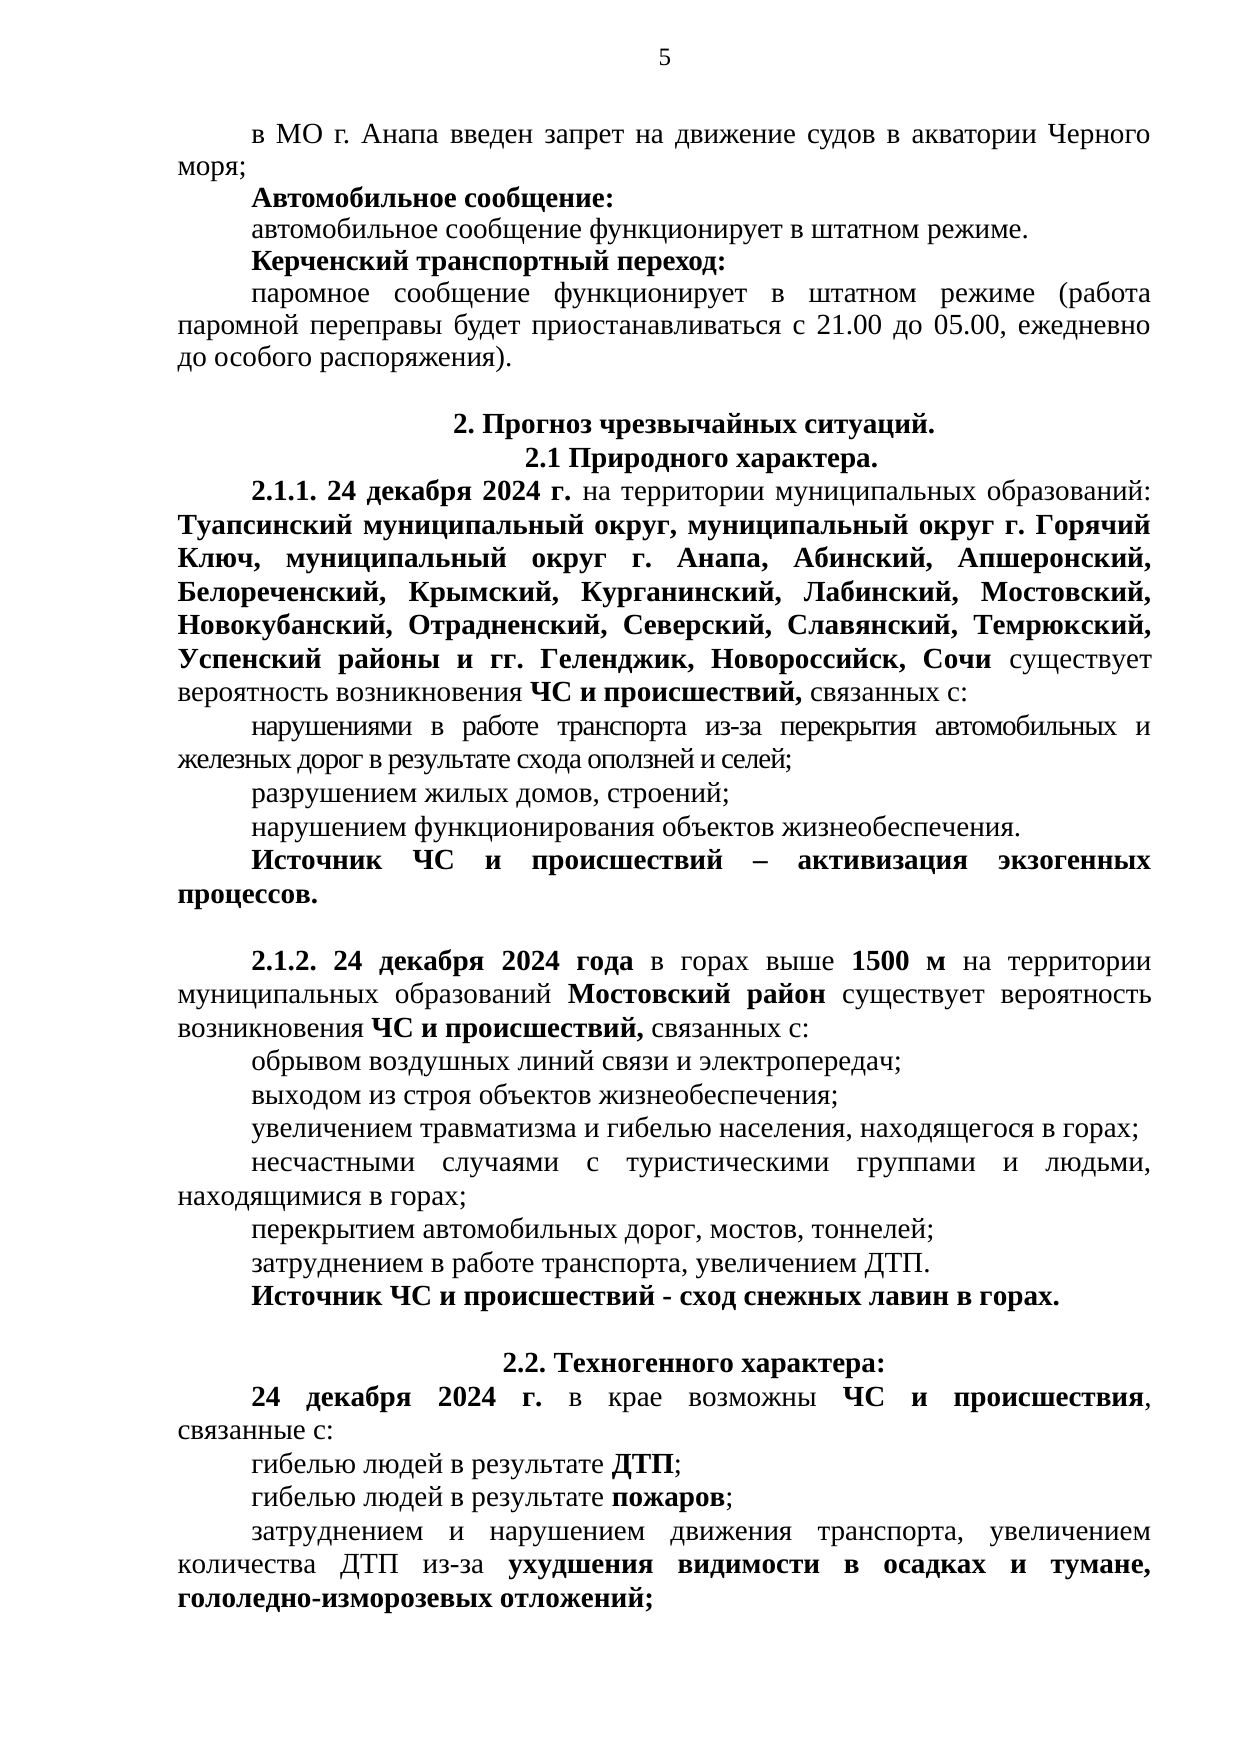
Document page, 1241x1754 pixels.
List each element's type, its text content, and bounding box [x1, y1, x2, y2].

text гибелью людей в результате ДТП; [177, 1446, 1152, 1479]
text Источник ЧС и происшествий – активизация экзогенных процессов. [177, 842, 1152, 909]
text паромное сообщение функционирует в штатном режиме (работа паромной переправы будет приостанавливаться с 21.00 до 05.00, ежедневно до особого распоряжения). [177, 277, 1152, 373]
text 2.1.2. 24 декабря 2024 года в горах выше 1500 м на территории муниципальных образований Мостовский район существует вероятность возникновения ЧС и происшествий, связанных с: [177, 943, 1152, 1043]
text Керченский транспортный переход: [177, 245, 1152, 277]
text в МО г. Анапа введен запрет на движение судов в акватории Черного моря; [177, 118, 1152, 182]
text автомобильное сообщение функционирует в штатном режиме. [177, 213, 1152, 245]
text перекрытием автомобильных дорог, мостов, тоннелей; [177, 1211, 1152, 1245]
text Источник ЧС и происшествий - сход снежных лавин в горах. [177, 1278, 1152, 1312]
text затруднением в работе транспорта, увеличением ДТП. [177, 1245, 1152, 1278]
text 2.2. Техногенного характера: [177, 1345, 1152, 1379]
text 2.1 Природного характера. [177, 440, 1152, 473]
text гибелью людей в результате пожаров; [177, 1479, 1152, 1513]
text выходом из строя объектов жизнеобеспечения; [177, 1077, 1152, 1111]
text 2.1.1. 24 декабря 2024 г. на территории муниципальных образований: Туапсинский муниципальный округ, муниципальный округ г. Горячий Ключ, муниципальный округ г. Анапа, Абинский, Апшеронский, Белореченский, Крымский, Курганинский, Лабинский, Мостовский, Новокубанский, Отрадненский, Северский, Славянский, Темрюкский, Успенский районы и гг. Геленджик, Новороссийск, Сочи существует вероятность возникновения ЧС и происшествий, связанных с: [177, 473, 1152, 708]
text нарушениями в работе транспорта из-за перекрытия автомобильных и железных дорог в результате схода оползней и селей; [177, 708, 1152, 775]
text несчастными случаями с туристическими группами и людьми, находящимися в горах; [177, 1144, 1152, 1211]
text нарушением функционирования объектов жизнеобеспечения. [177, 809, 1152, 842]
text обрывом воздушных линий связи и электропередач; [177, 1043, 1152, 1077]
text разрушением жилых домов, строений; [177, 775, 1152, 809]
text затруднением и нарушением движения транспорта, увеличением количества ДТП из-за ухудшения видимости в осадках и тумане, гололедно-изморозевых отложений; [177, 1513, 1152, 1614]
text Автомобильное сообщение: [177, 182, 1152, 213]
text 2. Прогноз чрезвычайных ситуаций. [177, 406, 1152, 440]
text 24 декабря 2024 г. в крае возможны ЧС и происшествия, связанные с: [177, 1379, 1152, 1446]
text увеличением травматизма и гибелью населения, находящегося в горах; [177, 1111, 1152, 1144]
